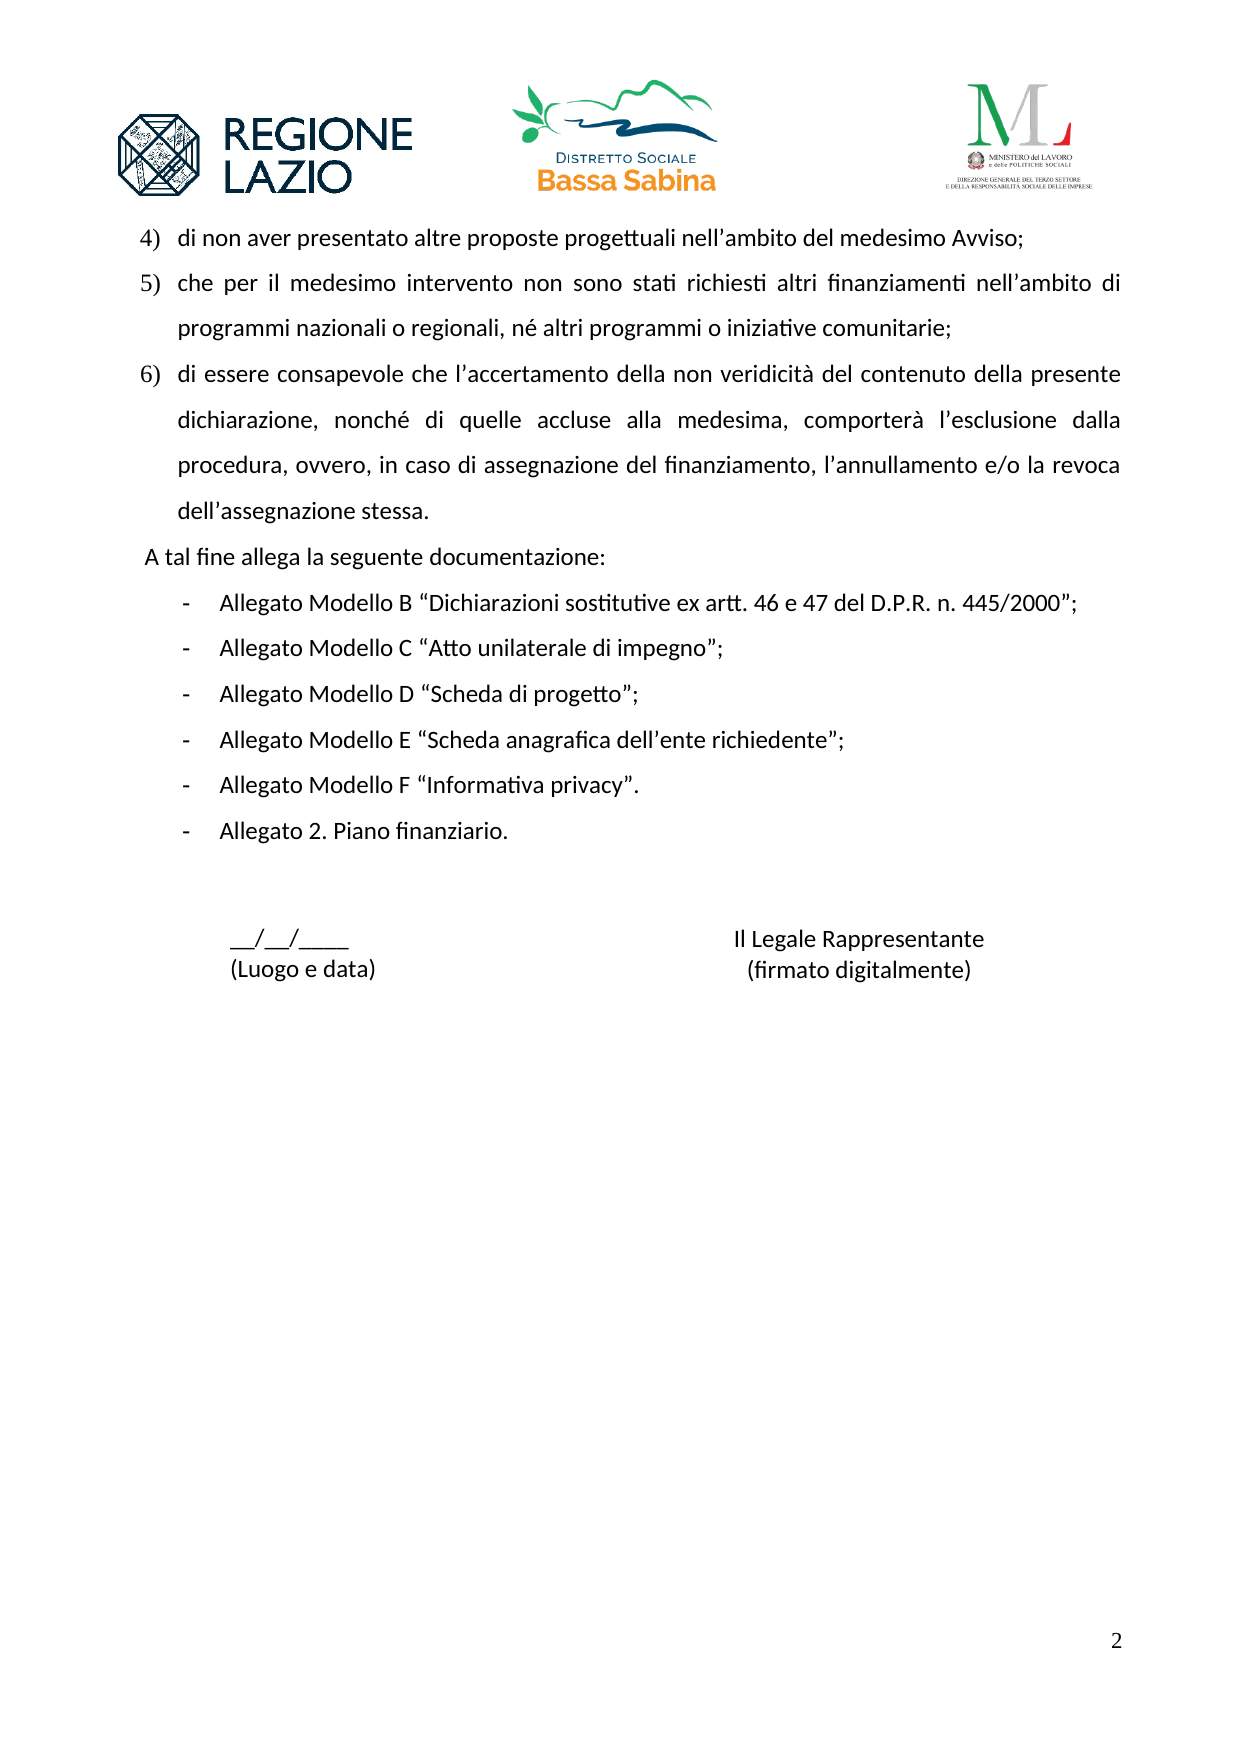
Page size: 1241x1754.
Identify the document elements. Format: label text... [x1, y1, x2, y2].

list Allegato Modello F “Informativa privacy”. [182, 770, 1079, 800]
list Allegato Modello C “Atto unilaterale di impegno”; [182, 632, 1079, 663]
picture [118, 114, 412, 196]
list di non aver presentato altre proposte progettuali nell’ambito del medesimo Avviso; [139, 222, 1122, 252]
list di essere consapevole che l’accertamento della non veridicità del contenuto della presente dichiarazione, nonché di quelle accluse alla medesima, comporterà l’esclusione dalla procedura, ovvero, in caso di assegnazione del finanziamento, l’annullamento e/o la revoca dell’assegnazione stessa. [140, 358, 1122, 526]
table_header Il Legale Rappresentante (firmato digitalmente) [608, 892, 1110, 985]
list Allegato Modello B “Dichiarazioni sostitutive ex artt. 46 e 47 del D.P.R. n. 445/2000”; [182, 587, 1079, 617]
text A tal fine allega la seguente documentazione: [144, 541, 1079, 572]
list Allegato 2. Piano finanziario. [182, 815, 1079, 846]
list Allegato Modello E “Scheda anagrafica dell’ente richiedente”; [182, 724, 1079, 754]
picture [932, 73, 1102, 213]
list Allegato Modello D “Scheda di progetto”; [182, 678, 1079, 709]
table_header __/__/____ (Luogo e data) [107, 892, 608, 985]
list che per il medesimo intervento non sono stati richiesti altri finanziamenti nell’ambito di programmi nazionali o regionali, né altri programmi o iniziative comunitarie; [140, 267, 1122, 343]
